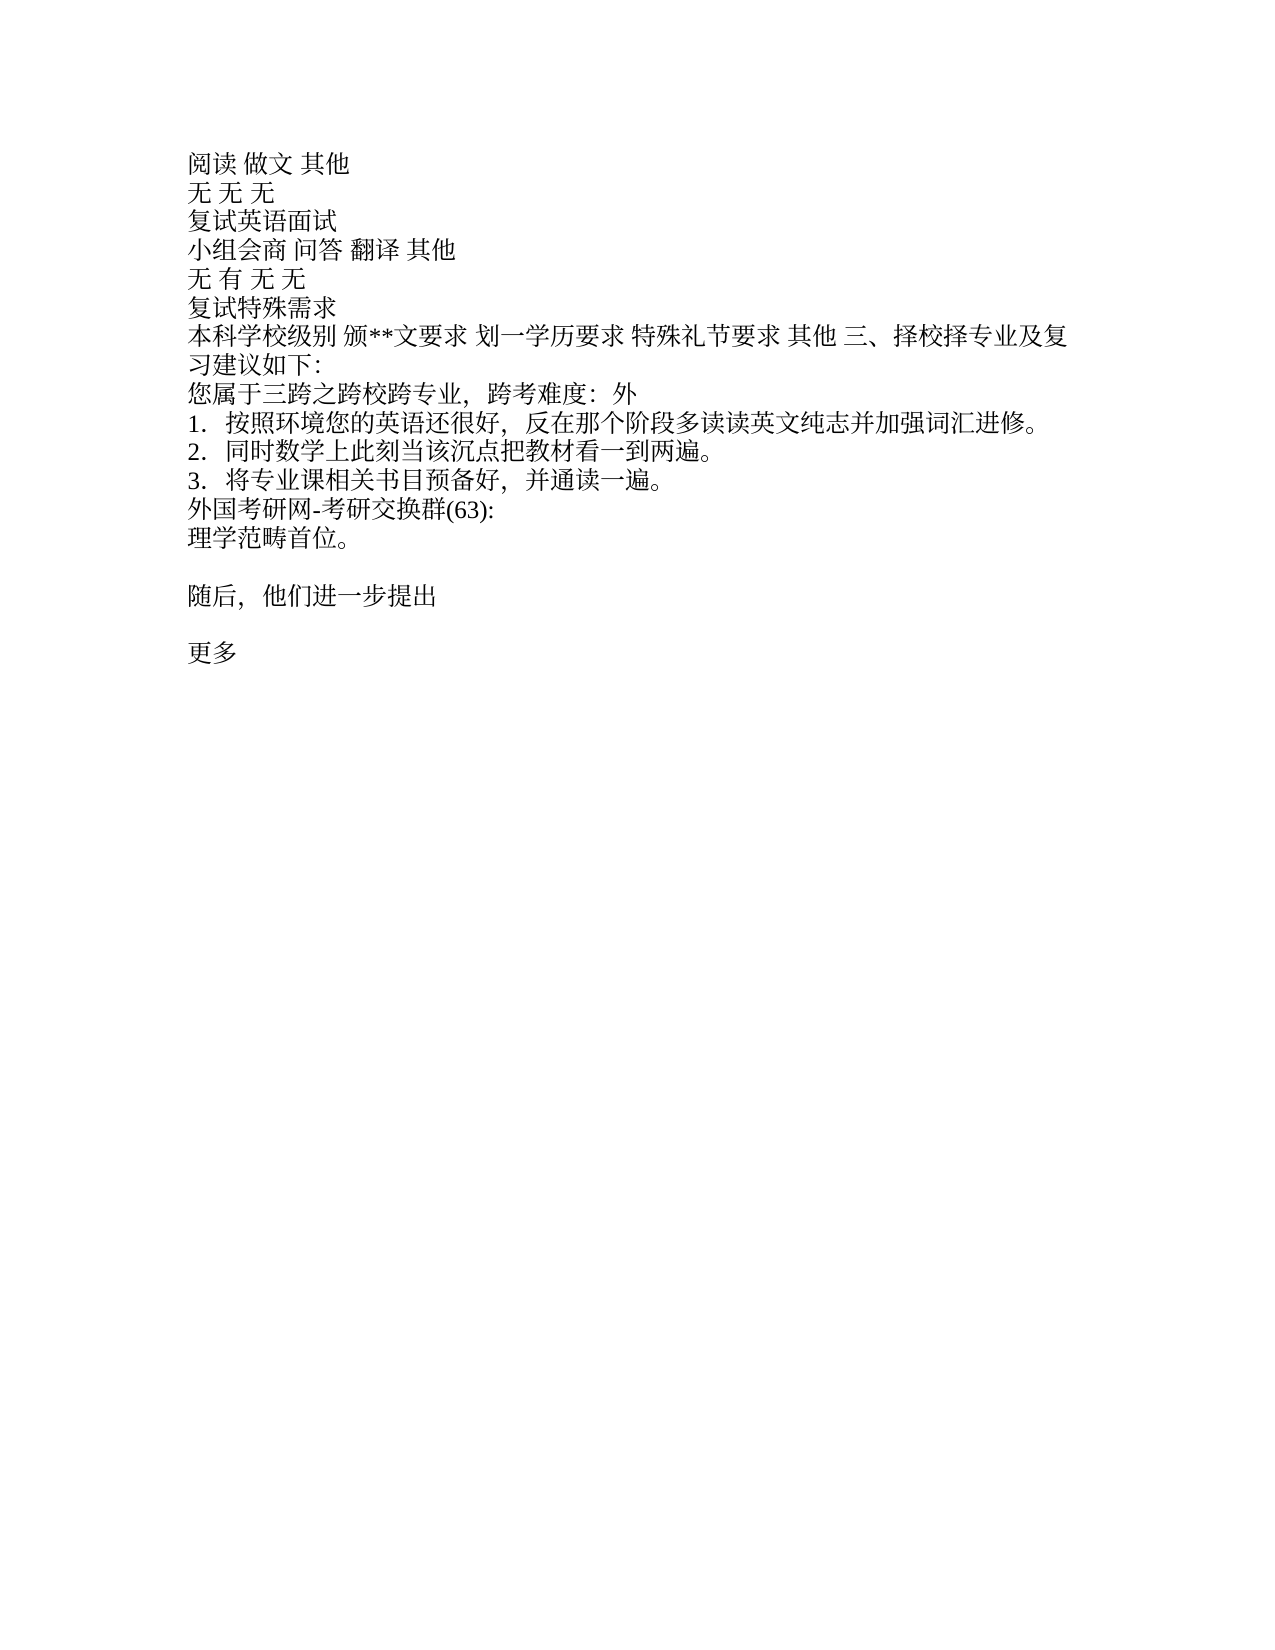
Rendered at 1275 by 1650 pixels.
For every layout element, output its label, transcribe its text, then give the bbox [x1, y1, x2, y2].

text 随后，他们进一步提出 [187, 582, 1087, 610]
text 理学范畴首位。 [187, 524, 1087, 552]
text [187, 150, 1087, 524]
text 更多 [187, 639, 1087, 668]
